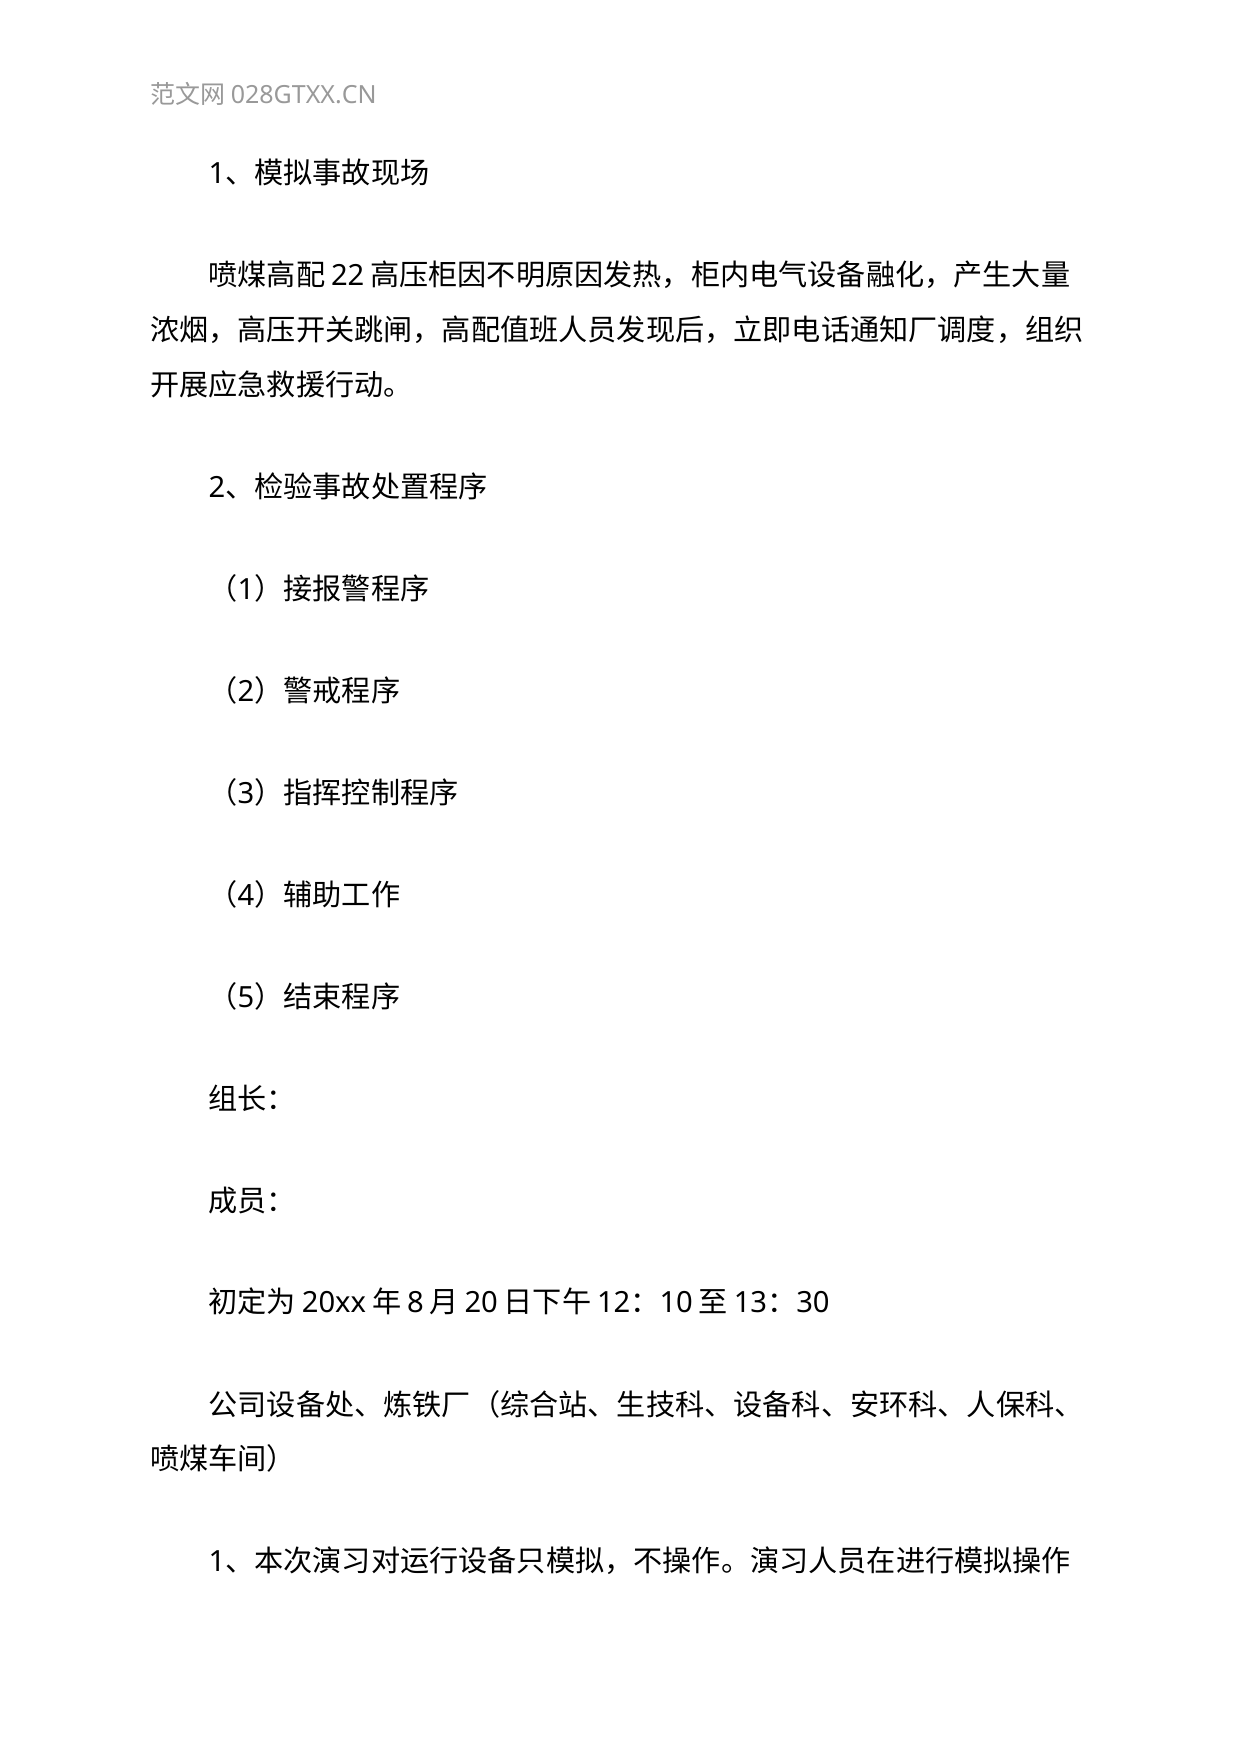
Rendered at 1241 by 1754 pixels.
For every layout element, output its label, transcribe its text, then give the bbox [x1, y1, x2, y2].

text （1）接报警程序 [150, 566, 1090, 608]
text （5）结束程序 [150, 973, 1090, 1016]
text 初定为20xx年8月20日下午12：10至13：30 [150, 1279, 1090, 1321]
text 喷煤高配22高压柜因不明原因发热，柜内电气设备融化，产生大量浓烟，高压开关跳闸，高配值班人员发现后，立即电话通知厂调度，组织开展应急救援行动。 [150, 252, 1090, 404]
text （2）警戒程序 [150, 668, 1090, 710]
text （4）辅助工作 [150, 872, 1090, 914]
text （3）指挥控制程序 [150, 769, 1090, 812]
text 1、模拟事故现场 [150, 150, 1090, 192]
text 公司设备处、炼铁厂（综合站、生技科、设备科、安环科、人保科、喷煤车间） [150, 1381, 1090, 1478]
text 组长： [150, 1076, 1090, 1118]
text 2、检验事故处置程序 [150, 464, 1090, 506]
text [150, 1538, 1090, 1580]
text 成员： [150, 1177, 1090, 1219]
